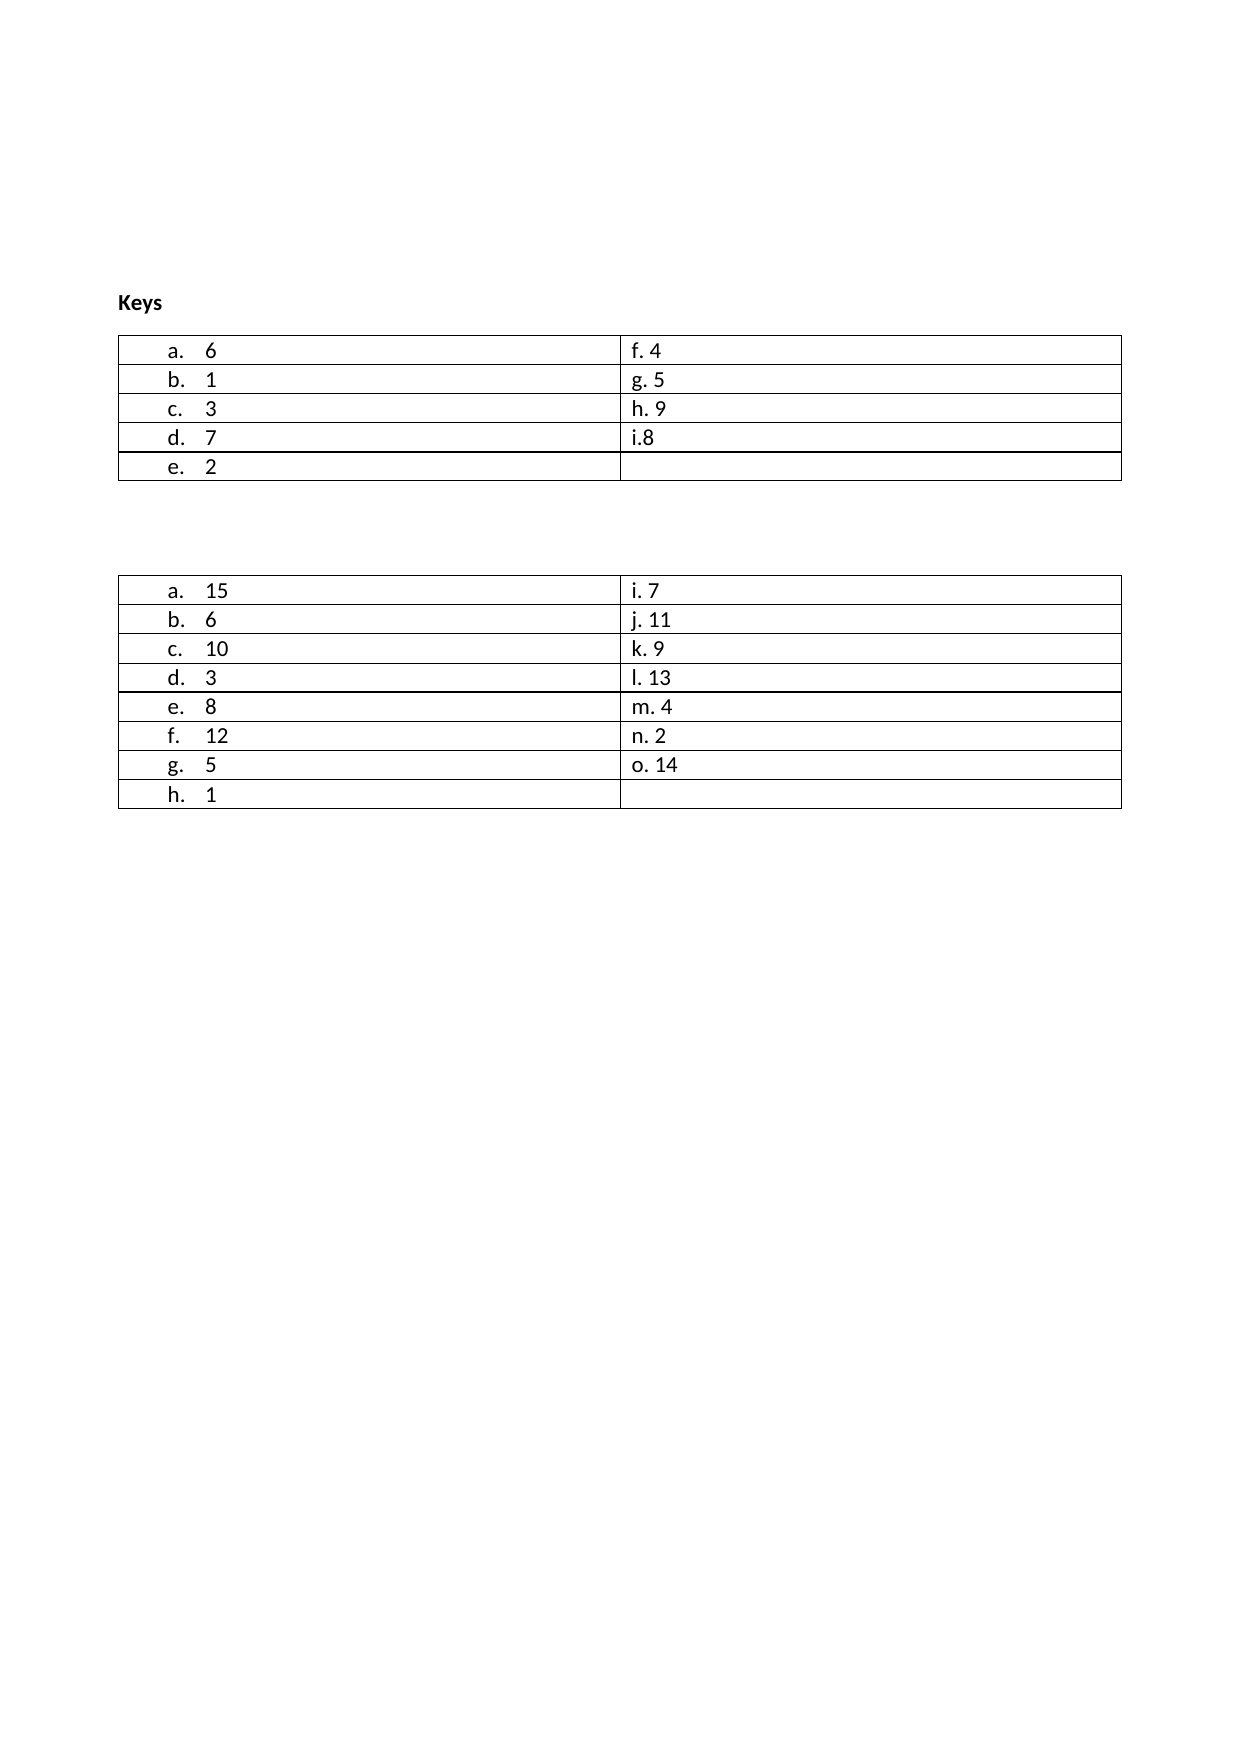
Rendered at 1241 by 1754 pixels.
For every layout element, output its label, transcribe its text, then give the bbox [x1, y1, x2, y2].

table_cell o. 14 [621, 751, 1121, 779]
table_header i. 7 [621, 576, 1121, 604]
table_cell n. 2 [621, 722, 1121, 749]
table_cell 3 [119, 394, 620, 422]
table_cell 1 [119, 780, 620, 808]
table_cell 1 [119, 365, 620, 393]
table_cell 10 [119, 634, 620, 662]
table_cell h. 9 [621, 394, 1121, 422]
table_cell 2 [119, 453, 620, 480]
table_cell k. 9 [621, 634, 1121, 662]
table_cell 7 [119, 423, 620, 451]
table_header 6 [119, 336, 620, 364]
table_cell 6 [119, 605, 620, 633]
table_cell l. 13 [621, 664, 1121, 691]
table_cell i.8 [621, 423, 1121, 451]
table_header f. 4 [621, 336, 1121, 364]
table_header 15 [119, 576, 620, 604]
table_cell 12 [119, 722, 620, 749]
table_cell 5 [119, 751, 620, 779]
text Keys [118, 288, 1122, 316]
table_cell [621, 780, 1121, 808]
table_cell 3 [119, 664, 620, 691]
table_cell 8 [119, 693, 620, 721]
table_cell g. 5 [621, 365, 1121, 393]
table_cell [621, 453, 1121, 480]
table_cell m. 4 [621, 693, 1121, 721]
table_cell j. 11 [621, 605, 1121, 633]
